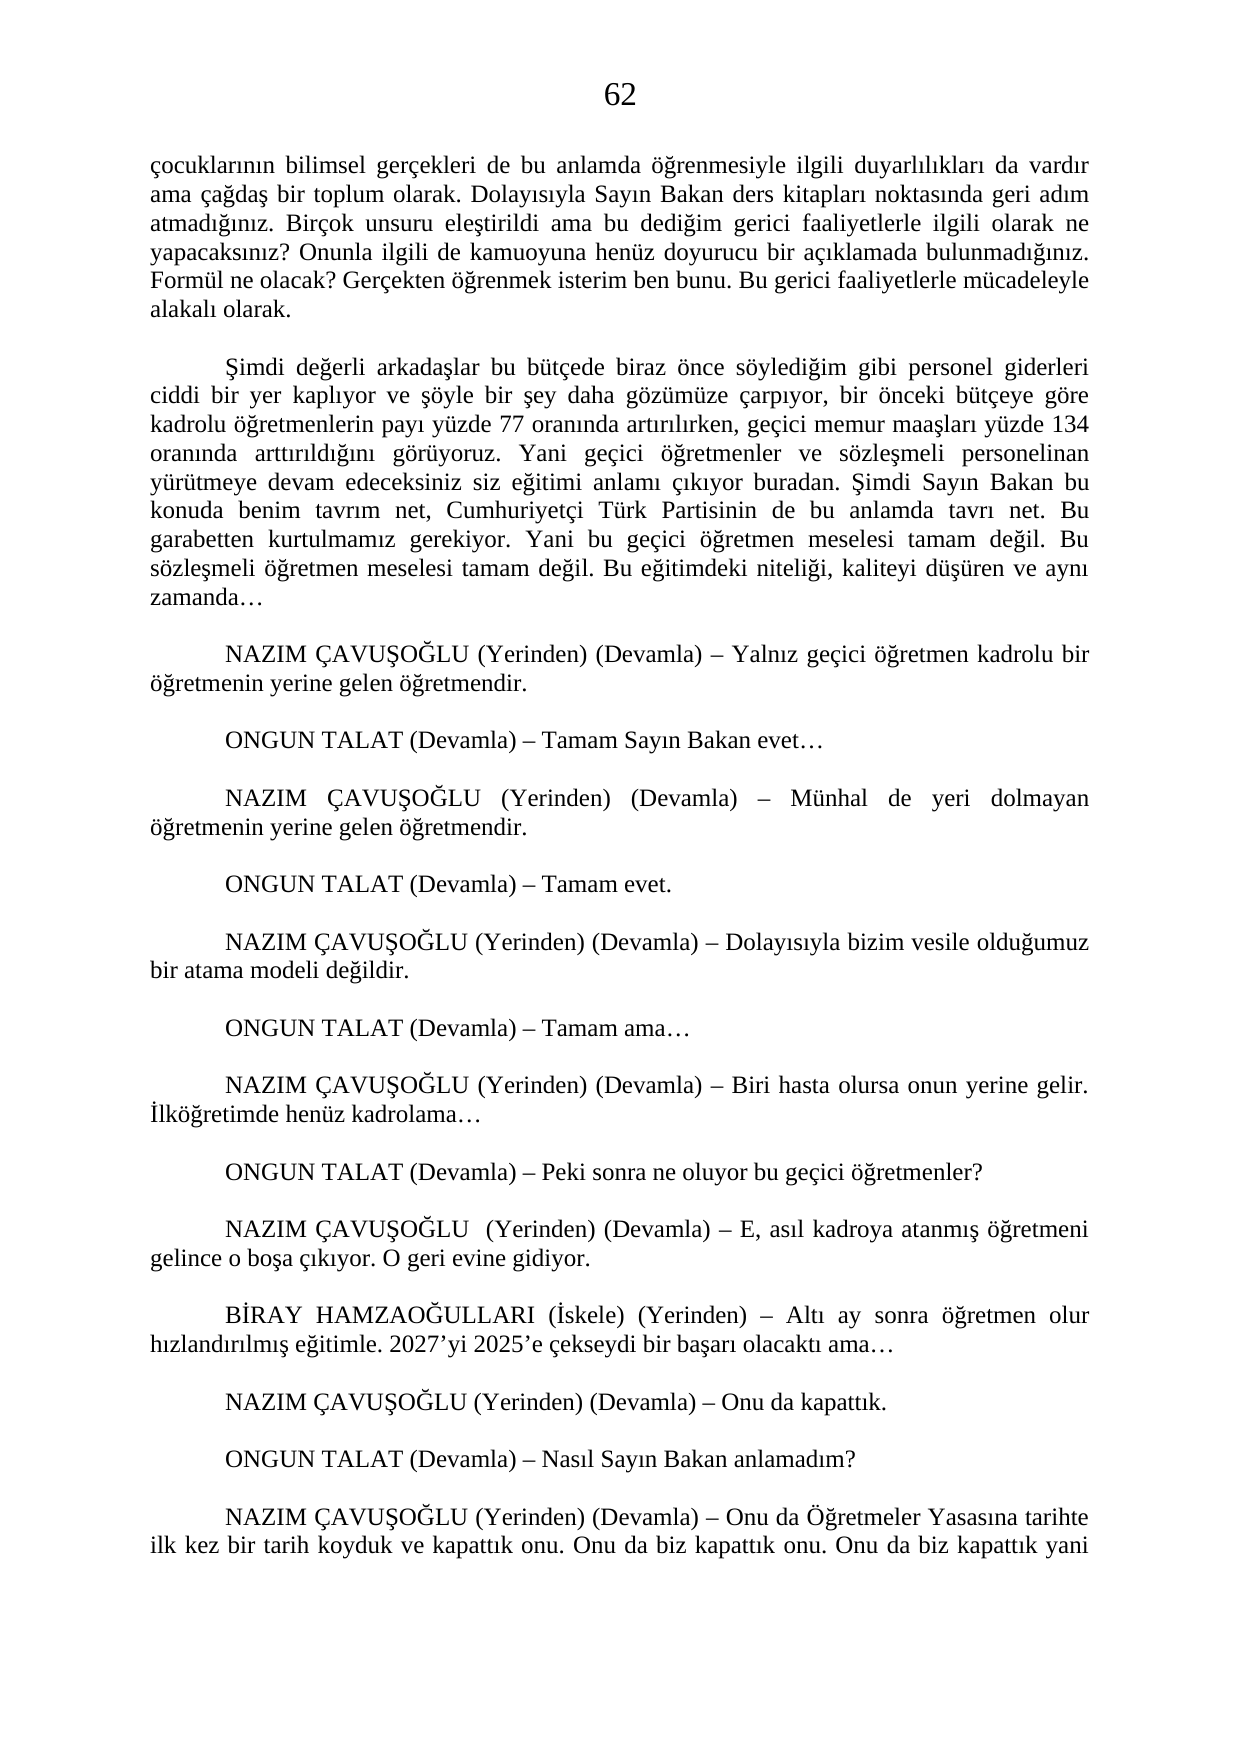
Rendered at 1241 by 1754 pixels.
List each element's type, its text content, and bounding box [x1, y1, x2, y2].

text NAZIM ÇAVUŞOĞLU (Yerinden) (Devamla) – Onu da kapattık. [150, 1387, 1090, 1415]
text NAZIM ÇAVUŞOĞLU (Yerinden) (Devamla) – Münhal de yeri dolmayan öğretmenin yerine gelen öğretmendir. [150, 783, 1090, 840]
text BİRAY HAMZAOĞULLARI (İskele) (Yerinden) – Altı ay sonra öğretmen olur hızlandırılmış eğitimle. 2027’yi 2025’e çekseydi bir başarı olacaktı ama… [150, 1300, 1090, 1358]
text NAZIM ÇAVUŞOĞLU (Yerinden) (Devamla) – Biri hasta olursa onun yerine gelir. İlköğretimde henüz kadrolama… [150, 1070, 1090, 1128]
text NAZIM ÇAVUŞOĞLU (Yerinden) (Devamla) – E, asıl kadroya atanmış öğretmeni gelince o boşa çıkıyor. O geri evine gidiyor. [150, 1214, 1090, 1272]
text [150, 1502, 1090, 1559]
text NAZIM ÇAVUŞOĞLU (Yerinden) (Devamla) – Dolayısıyla bizim vesile olduğumuz bir atama modeli değildir. [150, 927, 1090, 984]
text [150, 150, 1090, 323]
text ONGUN TALAT (Devamla) – Tamam evet. [150, 869, 1090, 898]
text NAZIM ÇAVUŞOĞLU (Yerinden) (Devamla) – Yalnız geçici öğretmen kadrolu bir öğretmenin yerine gelen öğretmendir. [150, 639, 1090, 697]
text ONGUN TALAT (Devamla) – Nasıl Sayın Bakan anlamadım? [150, 1444, 1090, 1473]
text ONGUN TALAT (Devamla) – Tamam ama… [150, 1013, 1090, 1042]
text ONGUN TALAT (Devamla) – Peki sonra ne oluyor bu geçici öğretmenler? [150, 1157, 1090, 1185]
text Şimdi değerli arkadaşlar bu bütçede biraz önce söylediğim gibi personel giderleri ciddi bir yer kaplıyor ve şöyle bir şey daha gözümüze çarpıyor, bir önceki bütçeye göre kadrolu öğretmenlerin payı yüzde 77 oranında artırılırken, geçici memur maaşları yüzde 134 oranında arttırıldığını görüyoruz. Yani geçici öğretmenler ve sözleşmeli personelinan yürütmeye devam edeceksiniz siz eğitimi anlamı çıkıyor buradan. Şimdi Sayın Bakan bu konuda benim tavrım net, Cumhuriyetçi Türk Partisinin de bu anlamda tavrı net. Bu garabetten kurtulmamız gerekiyor. Yani bu geçici öğretmen meselesi tamam değil. Bu sözleşmeli öğretmen meselesi tamam değil. Bu eğitimdeki niteliği, kaliteyi düşüren ve aynı zamanda… [150, 352, 1090, 610]
text ONGUN TALAT (Devamla) – Tamam Sayın Bakan evet… [150, 725, 1090, 754]
